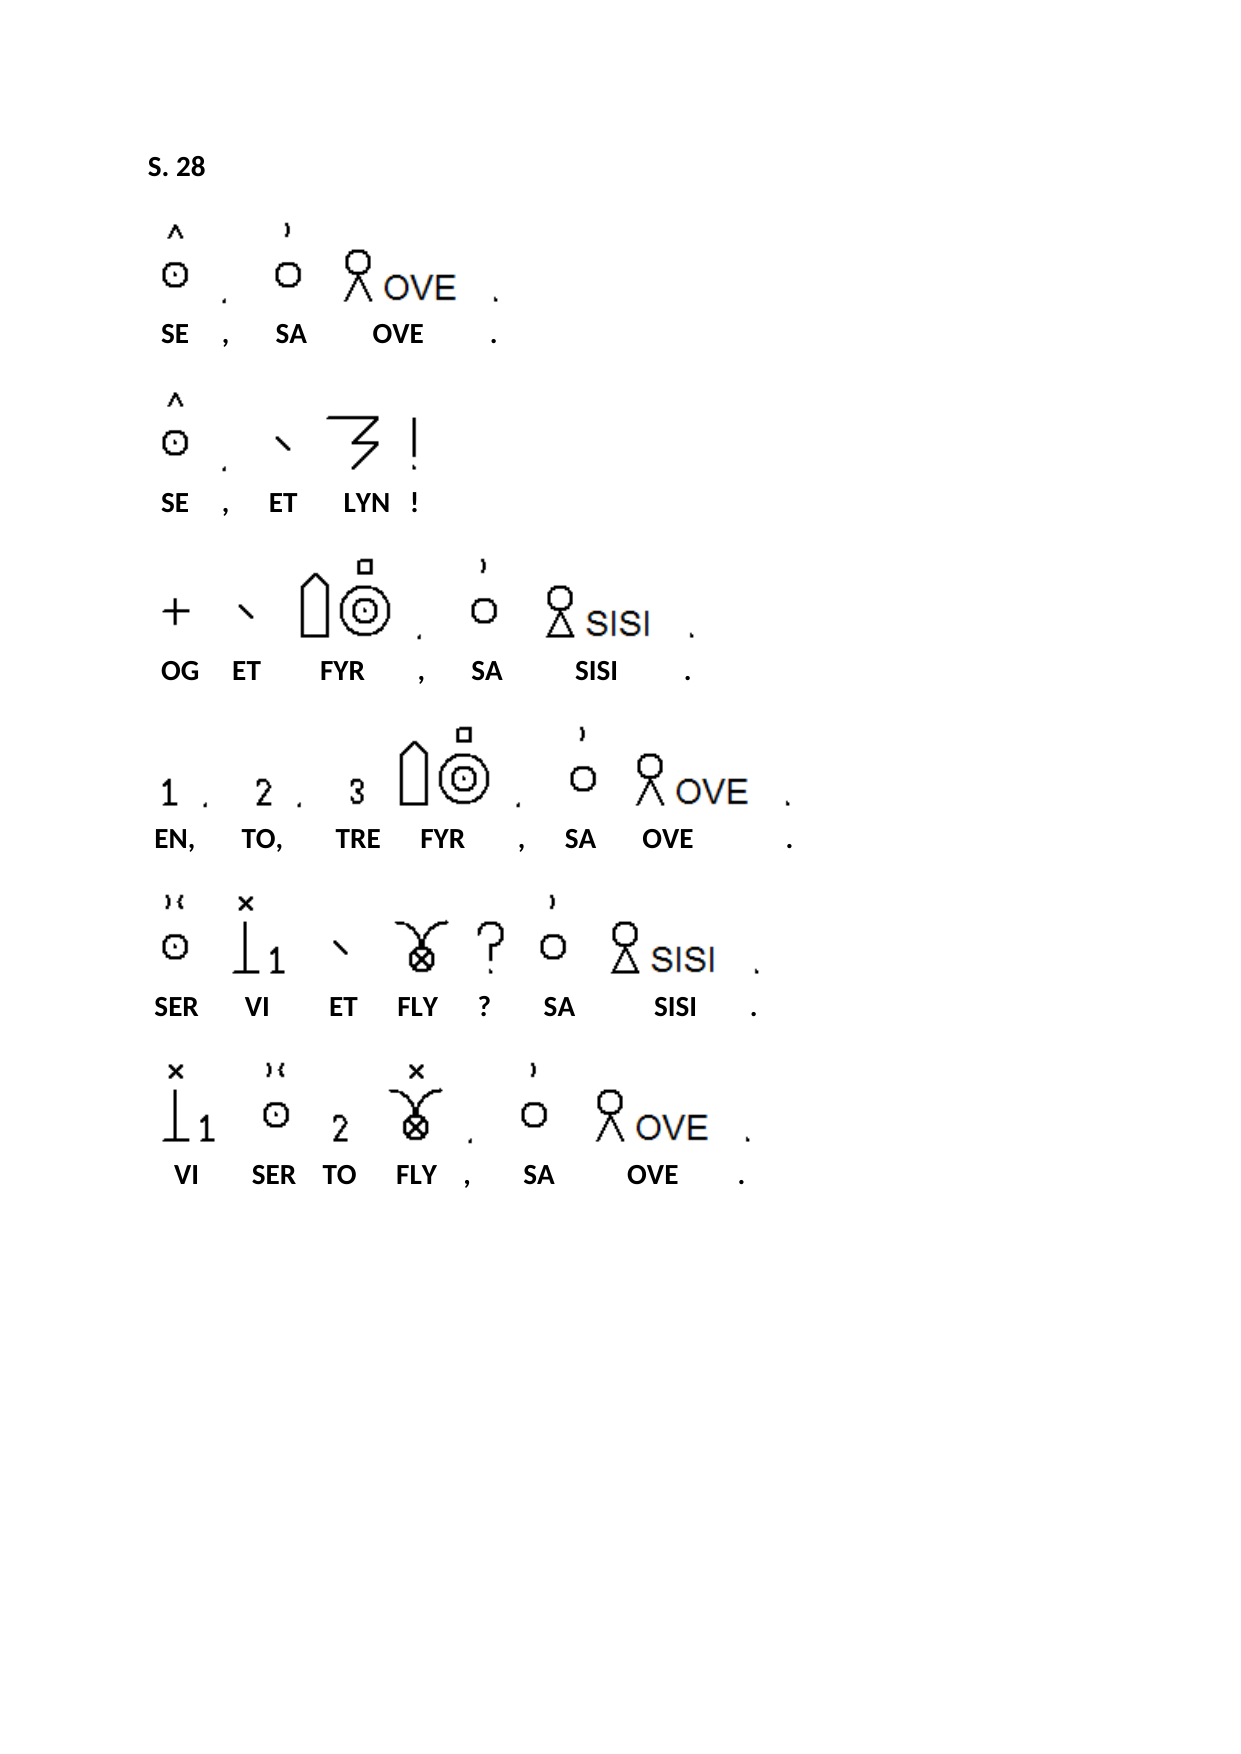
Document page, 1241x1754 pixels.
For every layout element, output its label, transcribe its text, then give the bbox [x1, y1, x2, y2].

text SER VI ET FLY ? SA SISI . [148, 988, 1152, 1023]
picture [381, 881, 520, 988]
picture [506, 1049, 563, 1156]
picture [147, 1049, 229, 1156]
picture [555, 713, 612, 820]
picture [318, 1049, 362, 1156]
text SE , SA OVE . [148, 316, 1152, 351]
picture [386, 713, 549, 820]
picture [335, 713, 380, 820]
picture [398, 377, 431, 484]
picture [330, 209, 512, 316]
picture [147, 209, 204, 316]
picture [287, 545, 450, 652]
picture [147, 545, 204, 652]
picture [260, 209, 317, 316]
picture [260, 377, 305, 484]
picture [217, 881, 299, 988]
picture [210, 209, 255, 316]
picture [582, 1049, 764, 1156]
text EN, TO, TRE FYR , SA OVE . [148, 820, 1152, 855]
text OG ET FYR , SA SISI . [148, 652, 1152, 687]
picture [318, 881, 362, 988]
picture [248, 1049, 305, 1156]
text VI SER TO FLY , SA OVE . [148, 1156, 1152, 1191]
picture [210, 377, 255, 484]
picture [456, 545, 513, 652]
picture [147, 713, 236, 820]
picture [375, 1049, 500, 1156]
picture [525, 881, 582, 988]
picture [241, 713, 330, 820]
picture [622, 713, 804, 820]
picture [597, 881, 773, 988]
text SE , ET LYN ! [148, 484, 1152, 519]
picture [147, 881, 204, 988]
picture [223, 545, 268, 652]
picture [147, 377, 204, 484]
picture [532, 545, 708, 652]
text S. 28 [148, 148, 1152, 183]
picture [311, 377, 393, 484]
